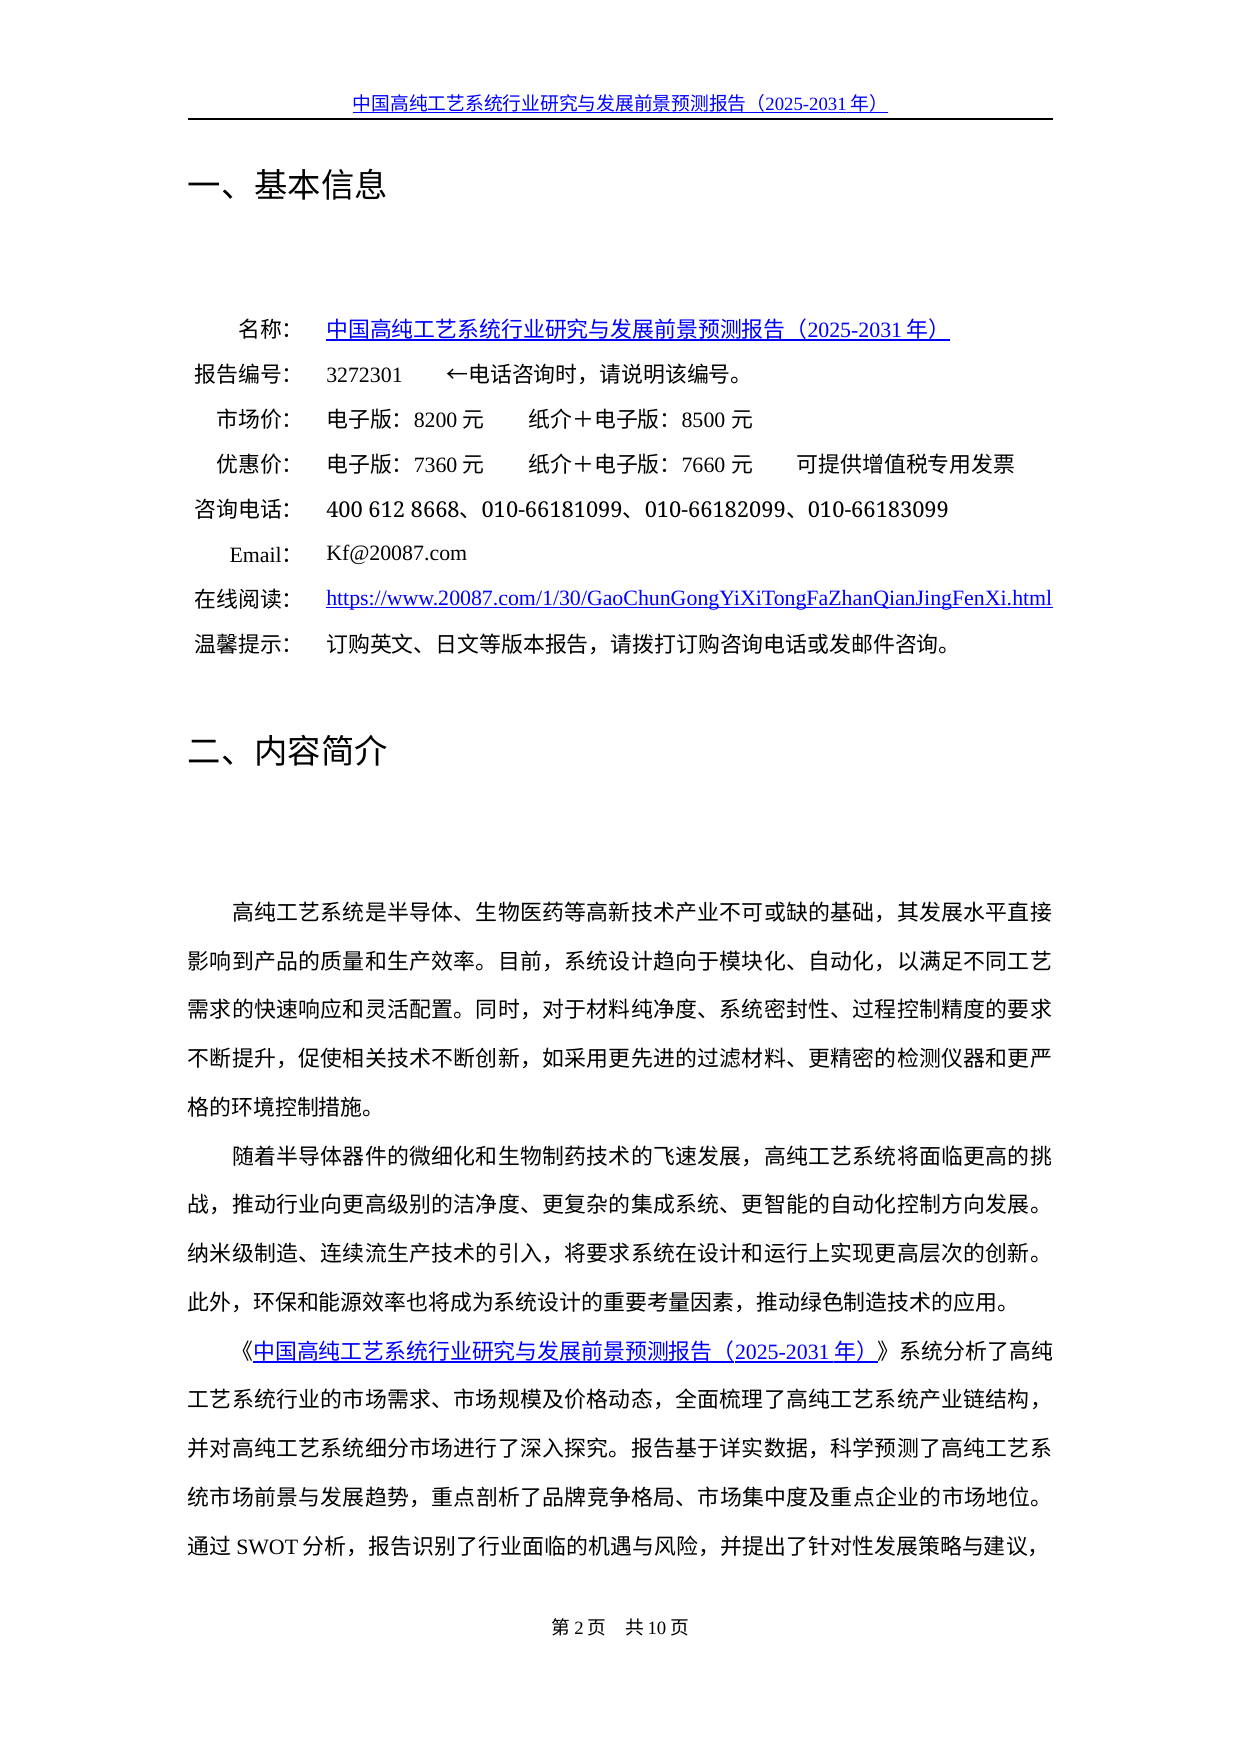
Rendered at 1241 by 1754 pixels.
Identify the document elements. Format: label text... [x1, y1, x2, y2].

table_cell 优惠价： [167, 447, 315, 492]
table_cell 电子版：7360 元 纸介＋电子版：7660 元 可提供增值税专用发票 [315, 447, 1073, 492]
table_header 名称： [167, 312, 315, 357]
table_cell 电子版：8200 元 纸介＋电子版：8500 元 [315, 402, 1073, 447]
table_cell 市场价： [167, 402, 315, 447]
table_cell Kf@20087.com [315, 537, 1073, 582]
title 一、基本信息 [187, 150, 1053, 215]
table_cell 报告编号： [167, 357, 315, 402]
table_cell 400 612 8668、010-66181099、010-66182099、010-66183099 [315, 492, 1073, 537]
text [187, 894, 1053, 1561]
table_cell 3272301 ←电话咨询时，请说明该编号。 [315, 357, 1073, 402]
table_cell 咨询电话： [167, 492, 315, 537]
table_cell [315, 582, 1073, 627]
table_cell 温馨提示： [167, 627, 315, 672]
title 二、内容简介 [187, 717, 1053, 782]
table_cell 在线阅读： [167, 582, 315, 627]
table_cell Email： [167, 537, 315, 582]
table_cell 订购英文、日文等版本报告，请拨打订购咨询电话或发邮件咨询。 [315, 627, 1073, 672]
table_header 中国高纯工艺系统行业研究与发展前景预测报告（2025-2031年） [315, 312, 1073, 357]
